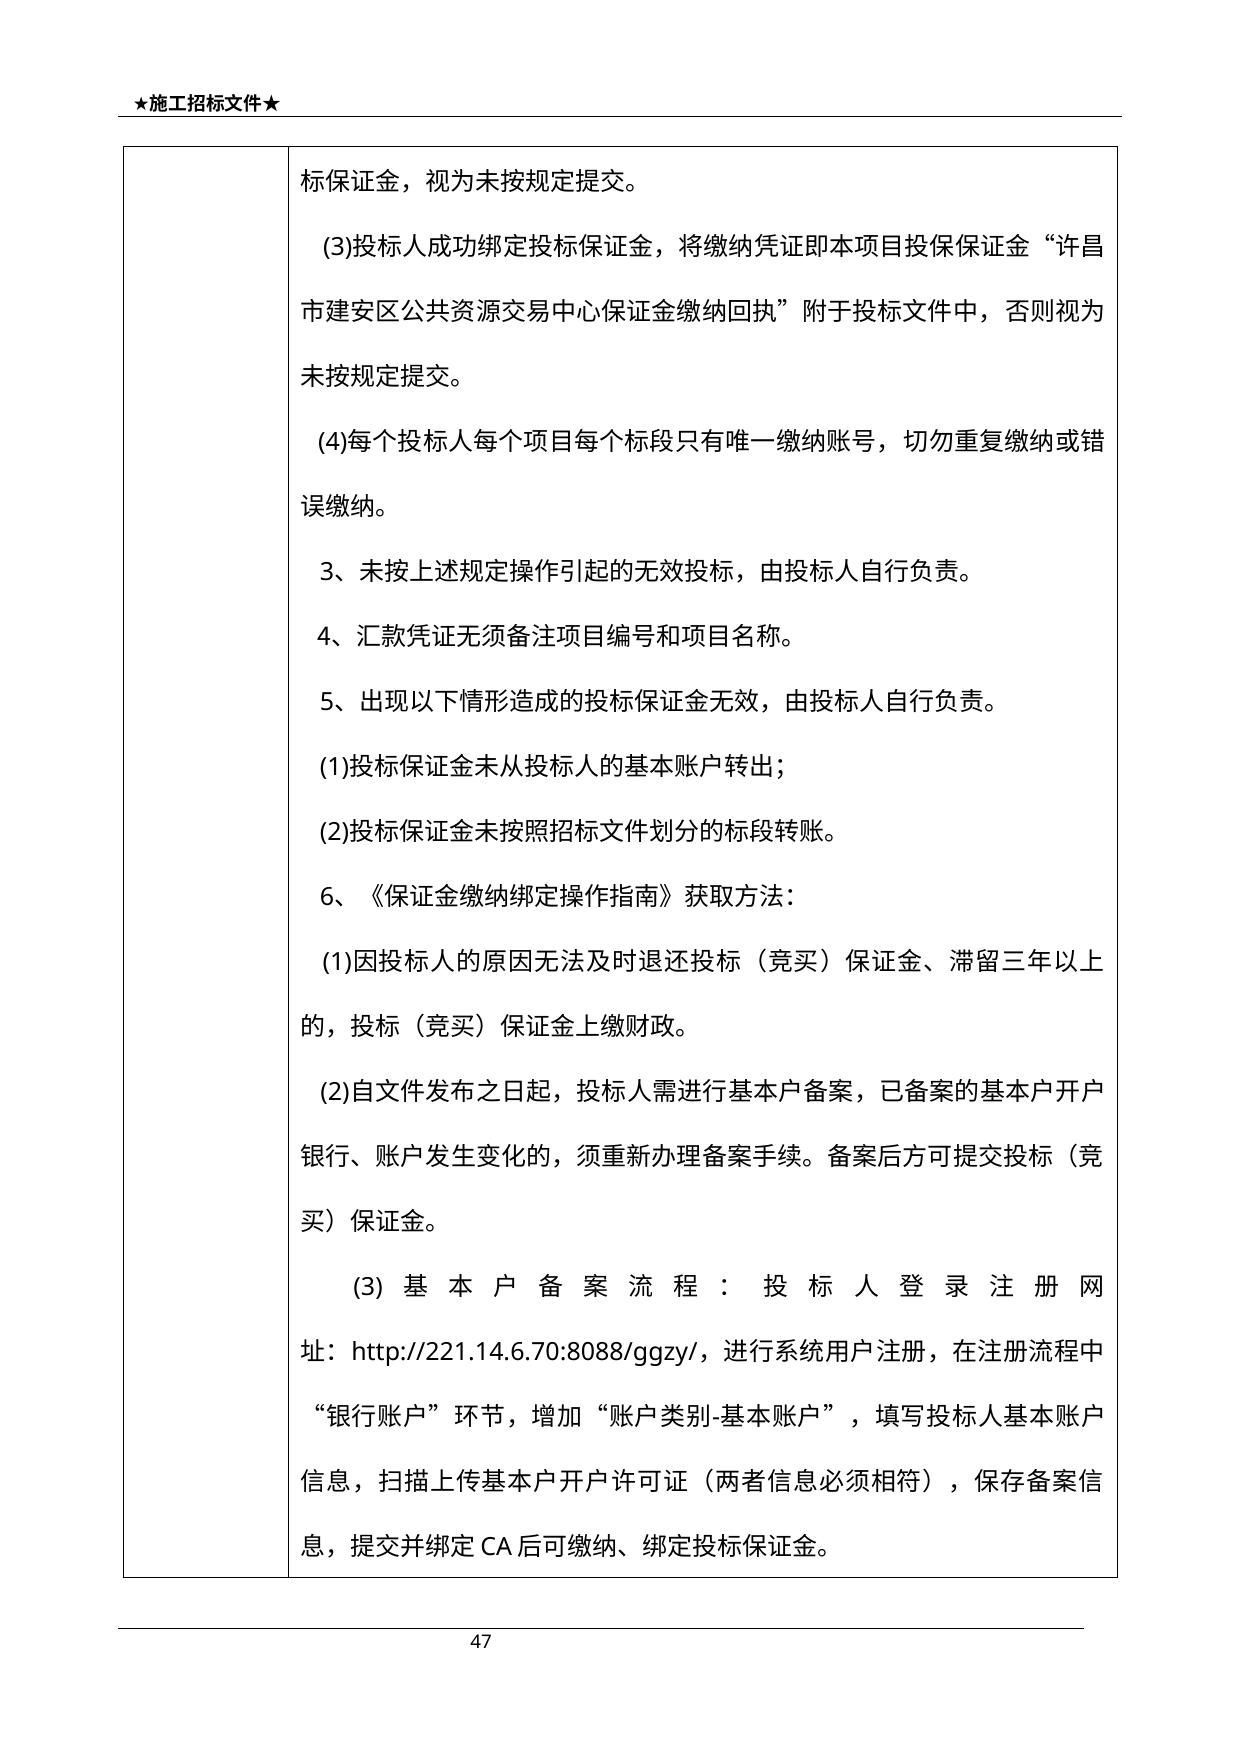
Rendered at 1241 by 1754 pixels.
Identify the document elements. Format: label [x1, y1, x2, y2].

table_cell [289, 147, 1117, 1577]
